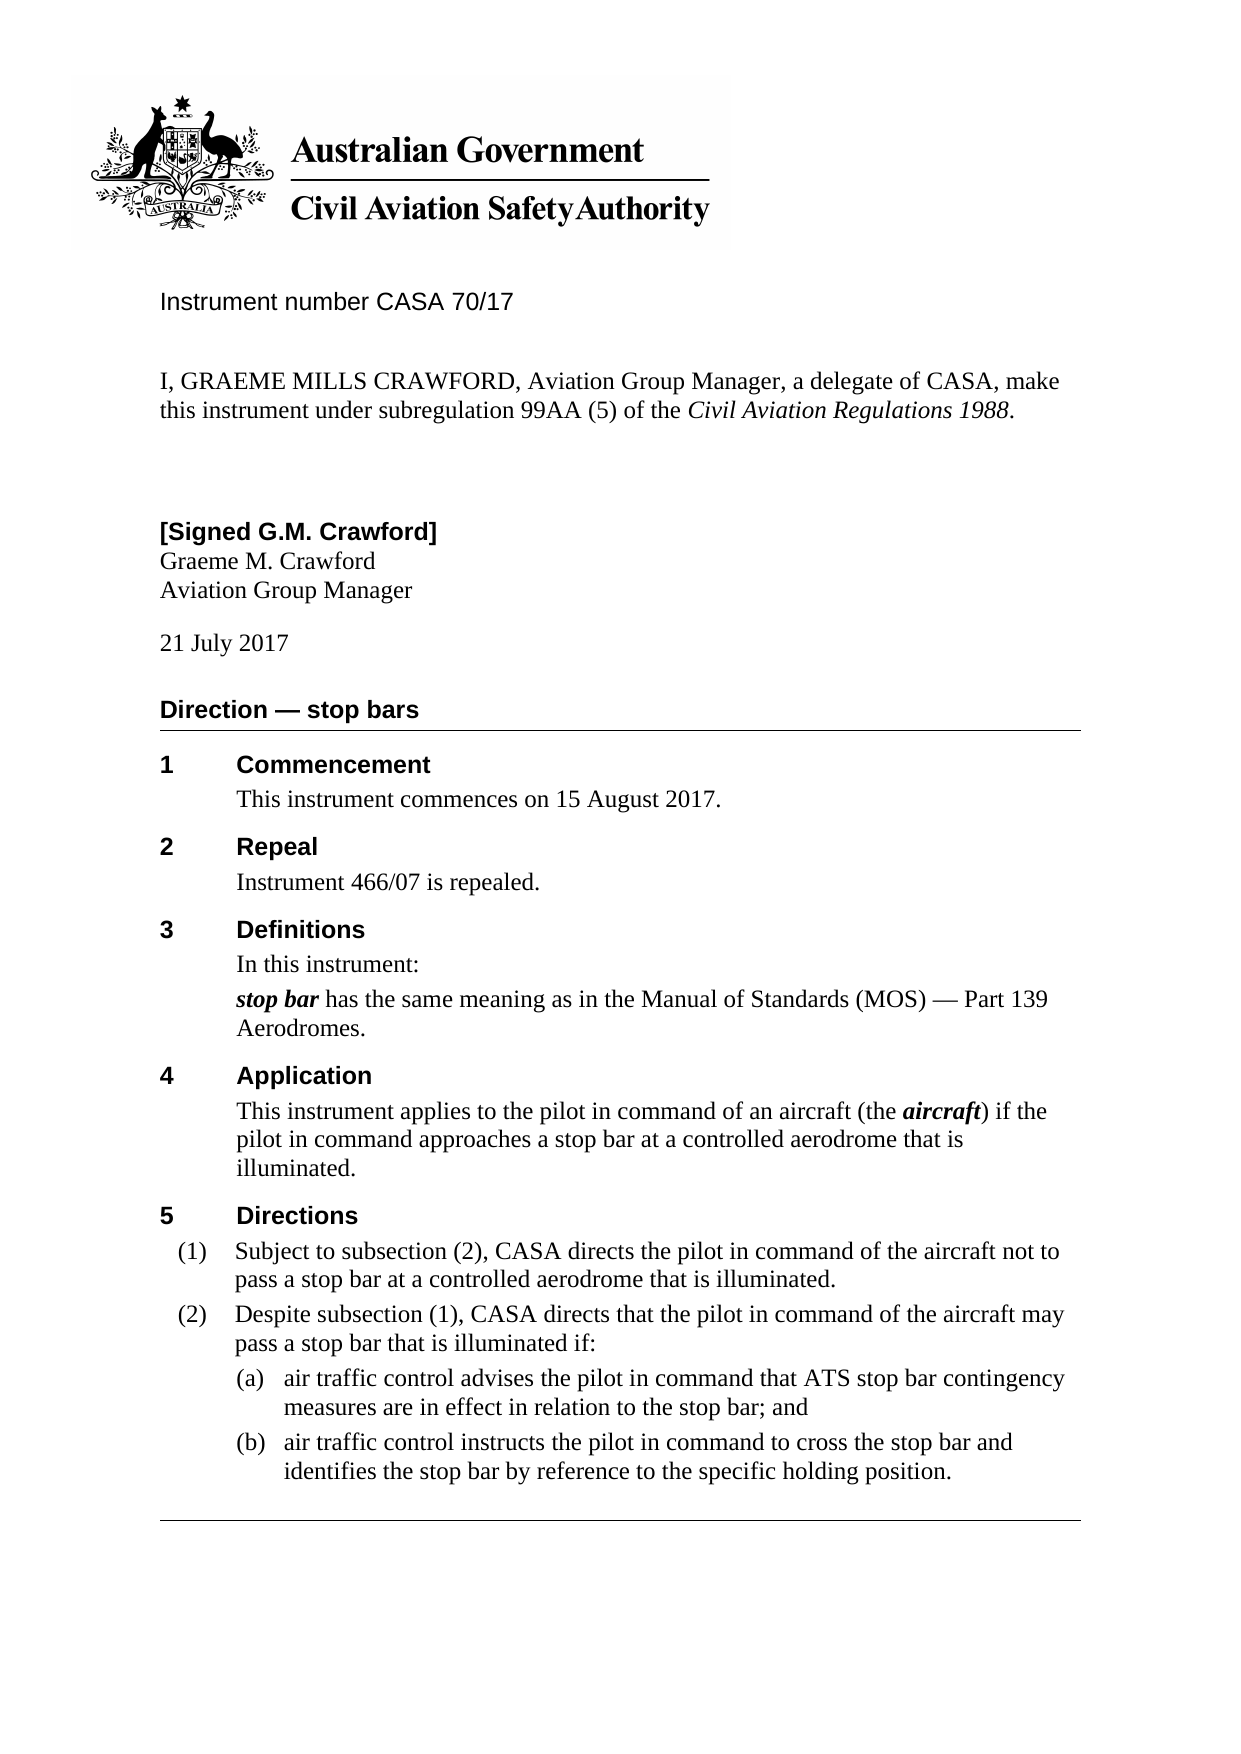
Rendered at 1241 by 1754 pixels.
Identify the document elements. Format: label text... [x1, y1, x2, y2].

text Graeme M. Crawford Aviation Group Manager [159, 546, 1081, 603]
text Direction — stop bars [159, 695, 1081, 731]
title Instrument number CASA 70/17 [159, 287, 1081, 316]
text (b) air traffic control instructs the pilot in command to cross the stop bar and identifies the stop bar by reference to the specific holding position. [236, 1427, 1081, 1484]
text stop bar has the same meaning as in the Manual of Standards (MOS) — Part 139 Aerodromes. [236, 984, 1081, 1042]
text 21 July 2017 [159, 628, 1081, 657]
picture [70, 75, 731, 250]
text This instrument commences on 15 August 2017. [130, 784, 1081, 813]
text (a) air traffic control advises the pilot in command that ATS stop bar contingency measures are in effect in relation to the stop bar; and [236, 1363, 1081, 1421]
subtitle 1 Commencement [159, 749, 1081, 778]
subtitle 4 Application [159, 1061, 1081, 1089]
subtitle 2 Repeal [159, 832, 1081, 861]
subtitle 5 Directions [159, 1201, 1081, 1229]
text Instrument 466/07 is repealed. [130, 867, 1081, 896]
text [Signed G.M. Crawford] [159, 517, 1081, 546]
text I, GRAEME MILLS CRAWFORD, Aviation Group Manager, a delegate of CASA, make this instrument under subregulation 99AA (5) of the Civil Aviation Regulations 1988. [159, 366, 1081, 423]
text (1) Subject to subsection (2), CASA directs the pilot in command of the aircraft not to pass a stop bar at a controlled aerodrome that is illuminated. [130, 1236, 1081, 1293]
subtitle 3 Definitions [159, 914, 1081, 943]
text In this instrument: [130, 949, 1081, 978]
text This instrument applies to the pilot in command of an aircraft (the aircraft) if the pilot in command approaches a stop bar at a controlled aerodrome that is illuminated. [130, 1096, 1081, 1182]
text (2) Despite subsection (1), CASA directs that the pilot in command of the aircraft may pass a stop bar that is illuminated if: [130, 1299, 1104, 1357]
